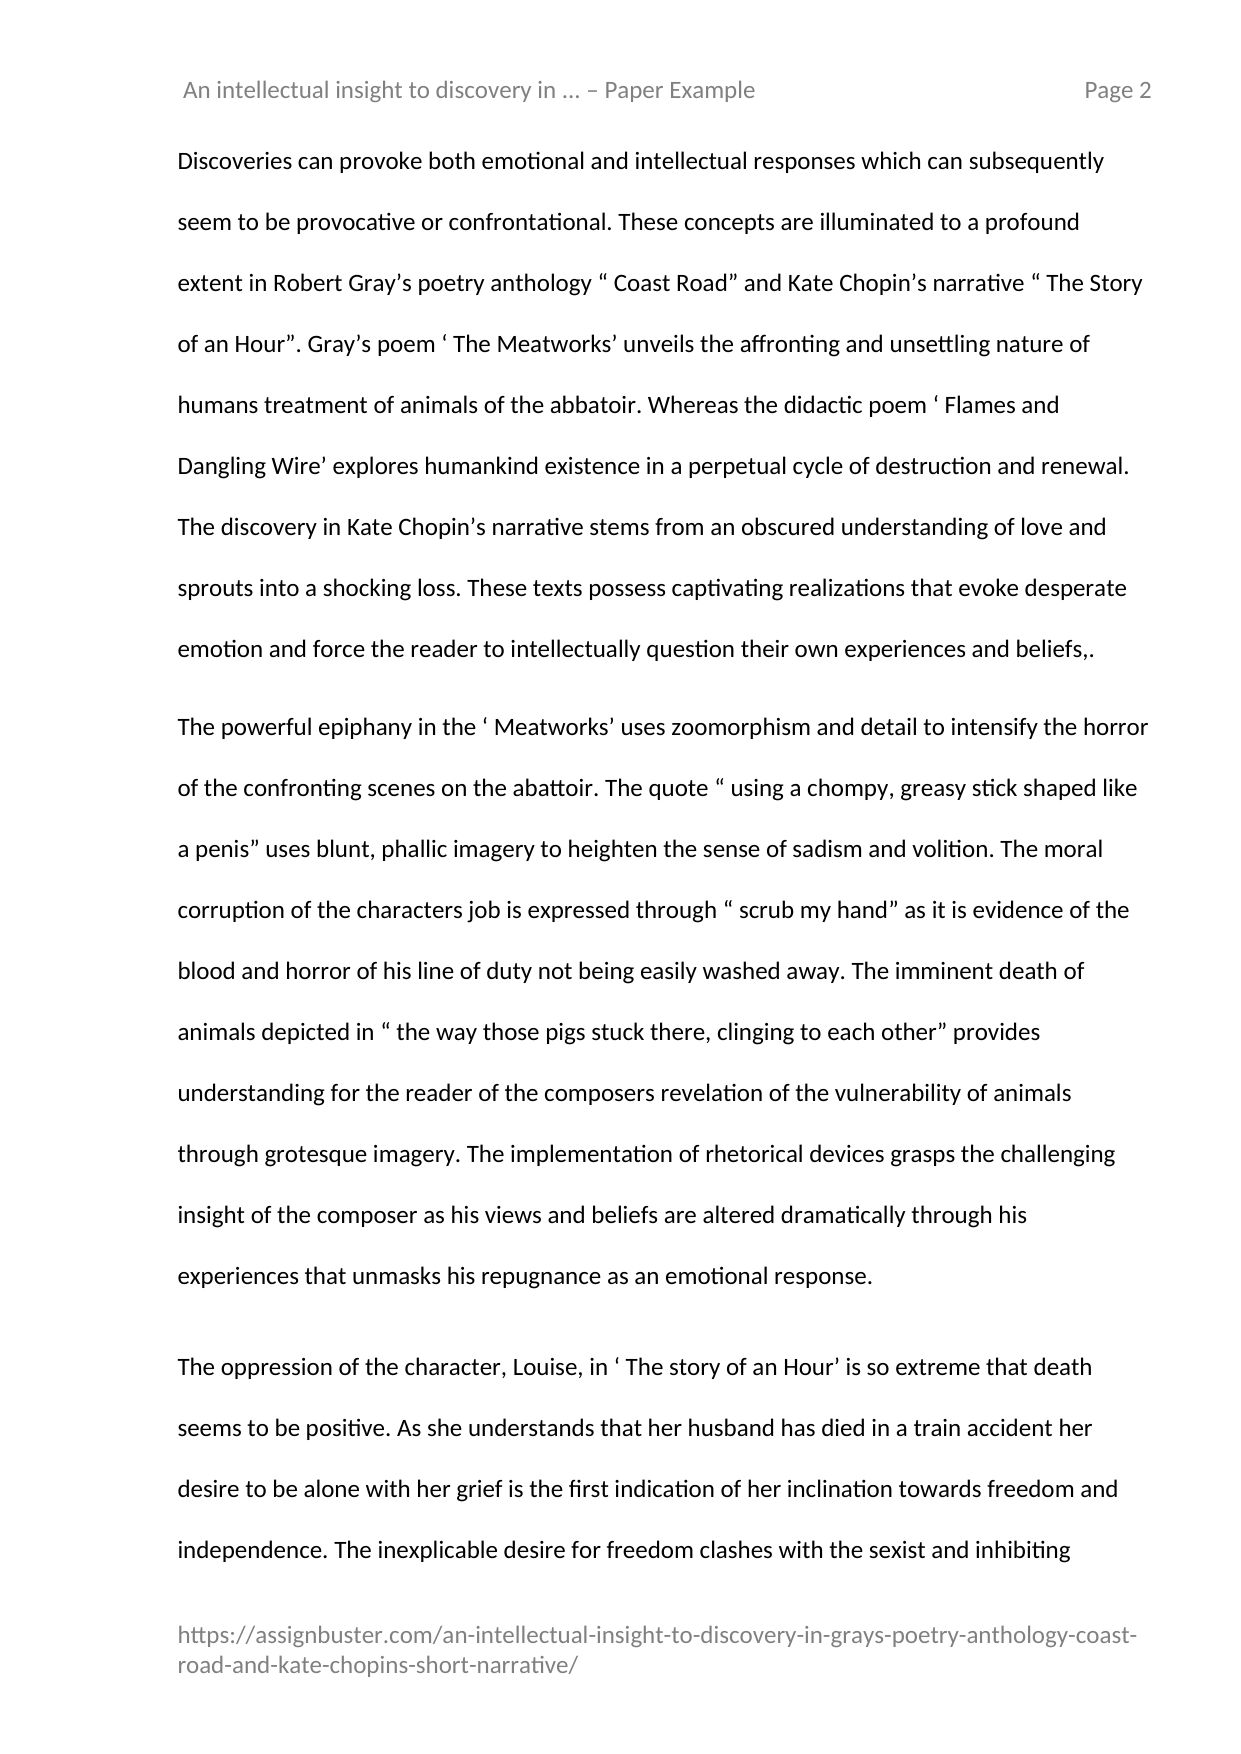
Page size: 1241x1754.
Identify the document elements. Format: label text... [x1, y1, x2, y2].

text Discoveries can provoke both emotional and intellectual responses which can subsequently seem to be provocative or confrontational. These concepts are illuminated to a profound extent in Robert Gray’s poetry anthology “ Coast Road” and Kate Chopin’s narrative “ The Story of an Hour”. Gray’s poem ‘ The Meatworks’ unveils the affronting and unsettling nature of humans treatment of animals of the abbatoir. Whereas the didactic poem ‘ Flames and Dangling Wire’ explores humankind existence in a perpetual cycle of destruction and renewal. The discovery in Kate Chopin’s narrative stems from an obscured understanding of love and sprouts into a shocking loss. These texts possess captivating realizations that evoke desperate emotion and force the reader to intellectually question their own experiences and beliefs,. [177, 145, 1152, 664]
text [177, 1351, 1152, 1564]
text The powerful epiphany in the ‘ Meatworks’ uses zoomorphism and detail to intensify the horror of the confronting scenes on the abattoir. The quote “ using a chompy, greasy stick shaped like a penis” uses blunt, phallic imagery to heighten the sense of sadism and volition. The moral corruption of the characters job is expressed through “ scrub my hand” as it is evidence of the blood and horror of his line of duty not being easily washed away. The imminent death of animals depicted in “ the way those pigs stuck there, clinging to each other” provides understanding for the reader of the composers revelation of the vulnerability of animals through grotesque imagery. The implementation of rhetorical devices grasps the challenging insight of the composer as his views and beliefs are altered dramatically through his experiences that unmasks his repugnance as an emotional response. [177, 711, 1152, 1291]
